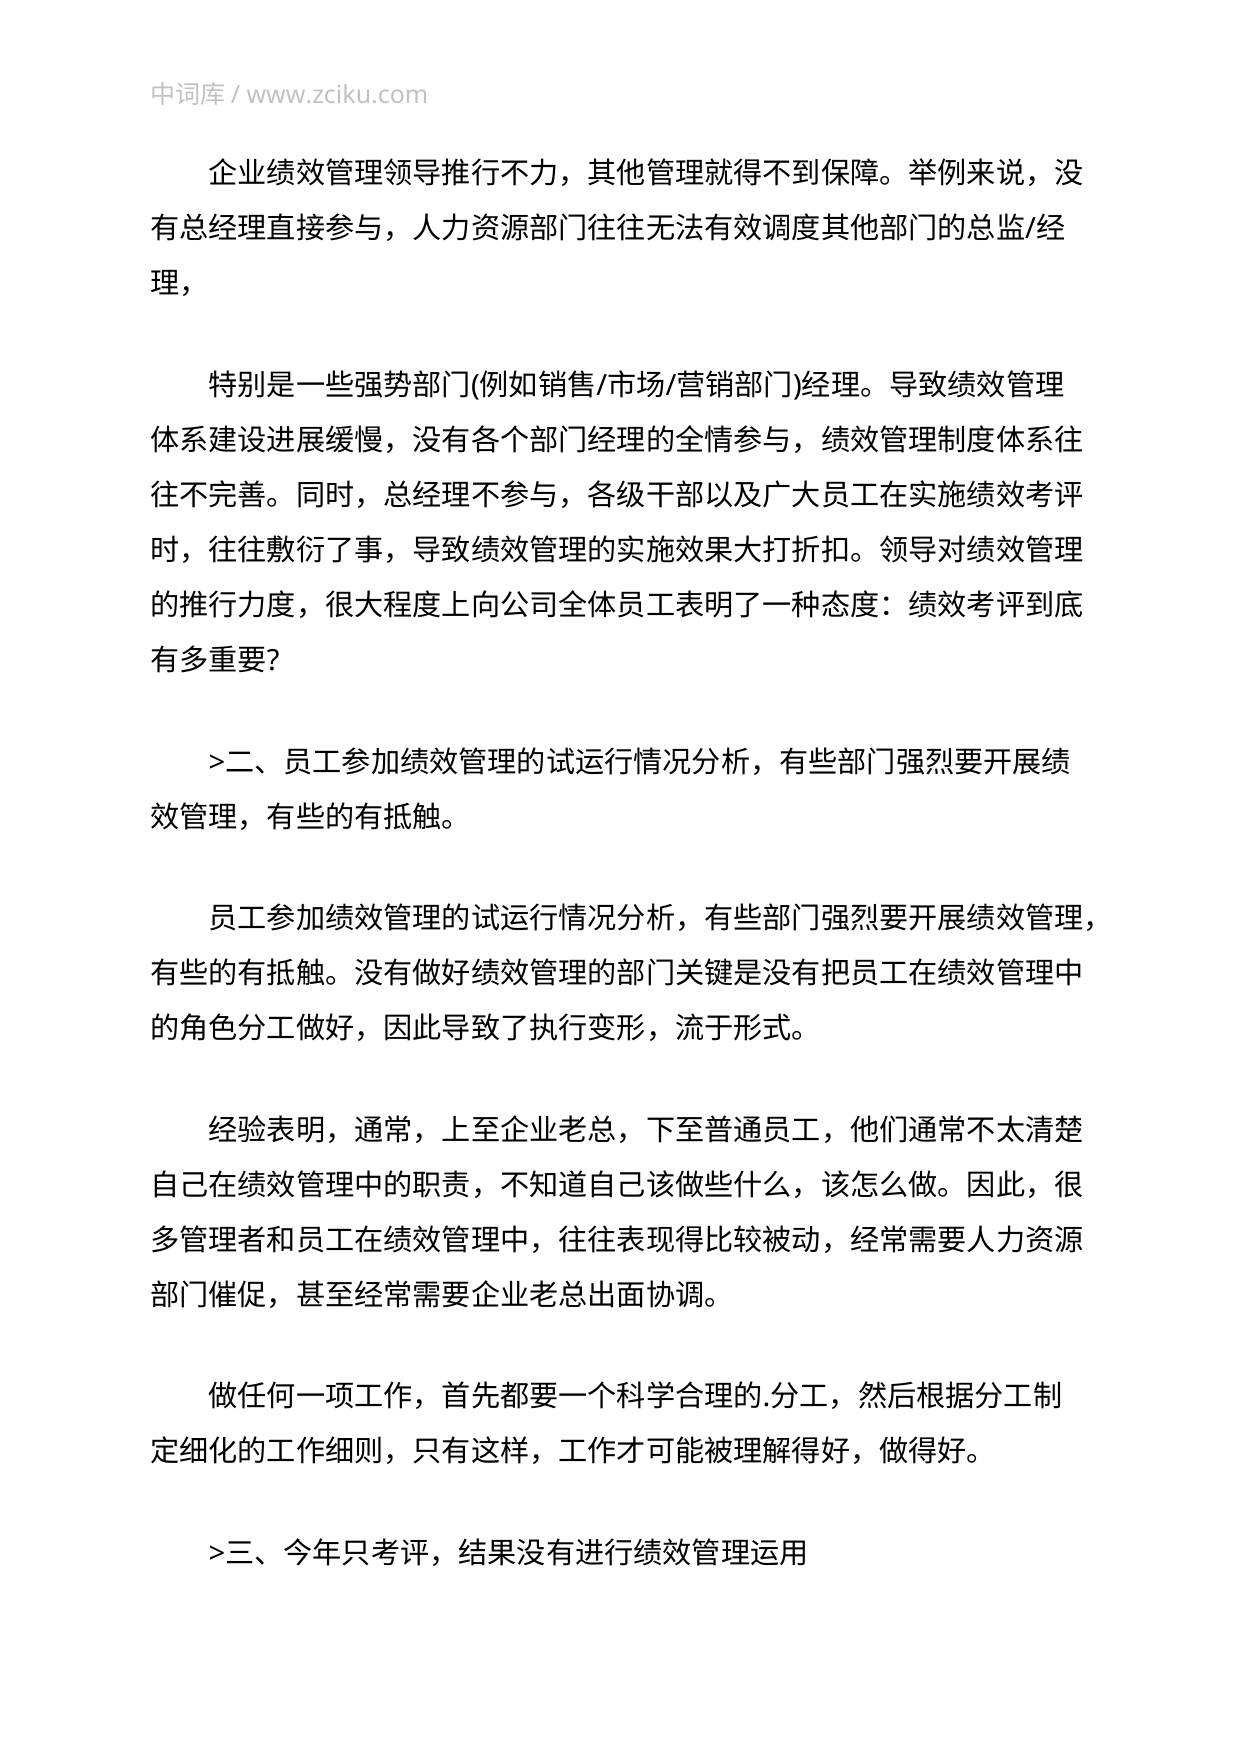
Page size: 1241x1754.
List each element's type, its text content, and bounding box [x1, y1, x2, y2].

text 员工参加绩效管理的试运行情况分析，有些部门强烈要开展绩效管理，有些的有抵触。没有做好绩效管理的部门关键是没有把员工在绩效管理中的角色分工做好，因此导致了执行变形，流于形式。 [150, 895, 1090, 1047]
text 企业绩效管理领导推行不力，其他管理就得不到保障。举例来说，没有总经理直接参与，人力资源部门往往无法有效调度其他部门的总监/经理， [150, 150, 1090, 302]
text 特别是一些强势部门(例如销售/市场/营销部门)经理。导致绩效管理体系建设进展缓慢，没有各个部门经理的全情参与，绩效管理制度体系往往不完善。同时，总经理不参与，各级干部以及广大员工在实施绩效考评时，往往敷衍了事，导致绩效管理的实施效果大打折扣。领导对绩效管理的推行力度，很大程度上向公司全体员工表明了一种态度：绩效考评到底有多重要? [150, 362, 1090, 679]
text 经验表明，通常，上至企业老总，下至普通员工，他们通常不太清楚自己在绩效管理中的职责，不知道自己该做些什么，该怎么做。因此，很多管理者和员工在绩效管理中，往往表现得比较被动，经常需要人力资源部门催促，甚至经常需要企业老总出面协调。 [150, 1107, 1090, 1313]
text >三、今年只考评，结果没有进行绩效管理运用 [150, 1530, 1090, 1572]
text >二、员工参加绩效管理的试运行情况分析，有些部门强烈要开展绩效管理，有些的有抵触。 [150, 738, 1090, 836]
text 做任何一项工作，首先都要一个科学合理的.分工，然后根据分工制定细化的工作细则，只有这样，工作才可能被理解得好，做得好。 [150, 1373, 1090, 1470]
